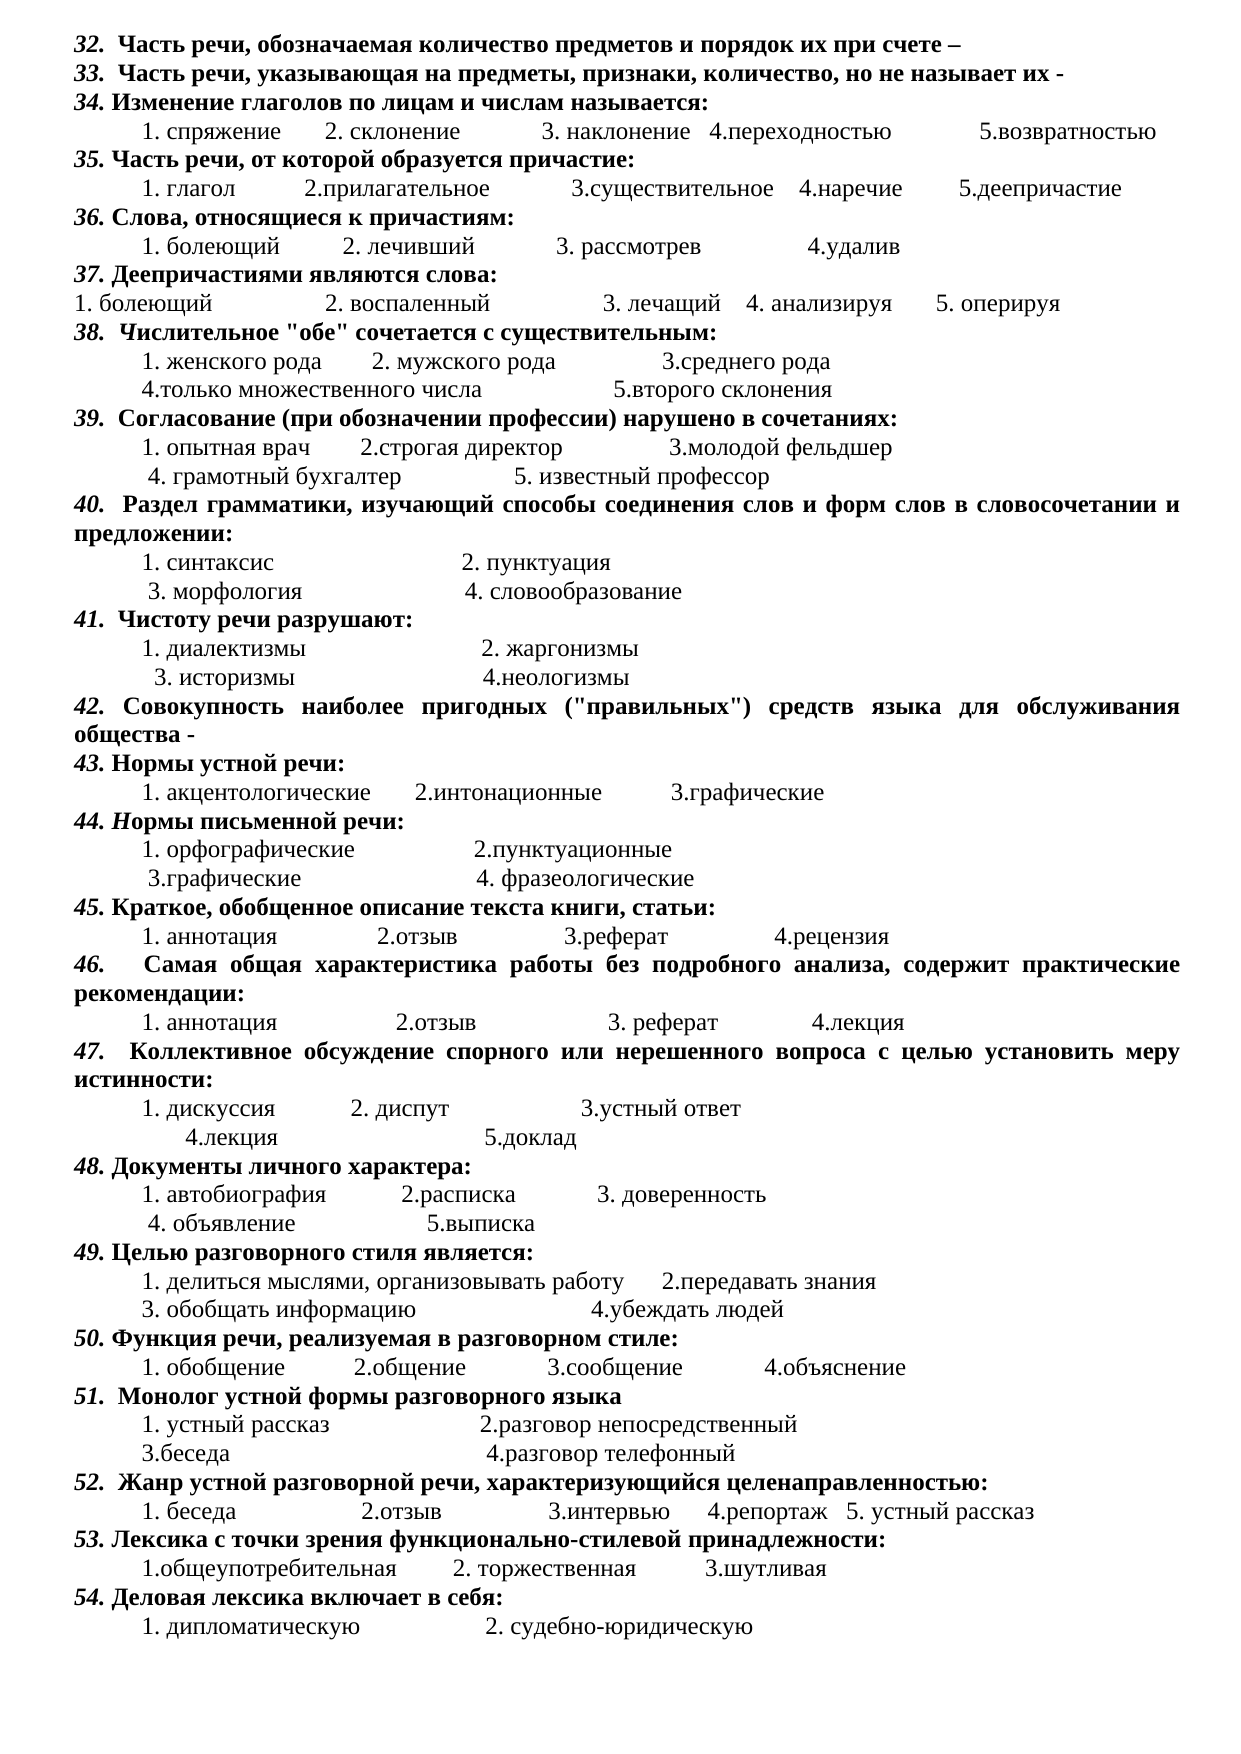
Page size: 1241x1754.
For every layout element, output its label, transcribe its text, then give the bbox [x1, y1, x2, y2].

text 46. Самая общая характеристика работы без подробного анализа, содержит практические рекомендации: [74, 949, 1181, 1007]
text 41. Чистоту речи разрушают: [74, 604, 1181, 633]
text 37. Деепричастиями являются слова: [74, 259, 1181, 288]
text 53. Лексика с точки зрения функционально-стилевой принадлежности: [74, 1524, 1181, 1553]
text 1. аннотация 2.отзыв 3. реферат 4.лекция [141, 1007, 1181, 1036]
text 32. Часть речи, обозначаемая количество предметов и порядок их при счете – [74, 29, 1181, 58]
text 1. синтаксис 2. пунктуация [141, 547, 1181, 576]
text 39. Согласование (при обозначении профессии) нарушено в сочетаниях: [74, 403, 1181, 432]
text 1. болеющий 2. лечивший 3. рассмотрев 4.удалив [141, 231, 1181, 259]
text 33. Часть речи, указывающая на предметы, признаки, количество, но не называет их - [74, 58, 1181, 87]
text 4. объявление 5.выписка [141, 1208, 1181, 1237]
text 3. обобщать информацию 4.убеждать людей [141, 1294, 1181, 1323]
text 1. спряжение 2. склонение 3. наклонение 4.переходностью 5.возвратностью [141, 116, 1181, 144]
text 52. Жанр устной разговорной речи, характеризующийся целенаправленностью: [74, 1467, 1181, 1496]
text 50. Функция речи, реализуемая в разговорном стиле: [74, 1323, 1181, 1352]
text 1. обобщение 2.общение 3.сообщение 4.объяснение [141, 1352, 1181, 1381]
text 1. устный рассказ 2.разговор непосредственный [141, 1409, 1181, 1438]
text 1. болеющий 2. воспаленный 3. лечащий 4. анализируя 5. оперируя [74, 288, 1181, 317]
text 40. Раздел грамматики, изучающий способы соединения слов и форм слов в словосочетании и предложении: [74, 489, 1181, 547]
text 47. Коллективное обсуждение спорного или нерешенного вопроса с целью установить меру истинности: [74, 1036, 1181, 1093]
text 3.беседа 4.разговор телефонный [141, 1438, 1181, 1467]
text 49. Целью разговорного стиля является: [74, 1237, 1181, 1266]
text 1. акцентологические 2.интонационные 3.графические [141, 777, 1181, 806]
text 36. Слова, относящиеся к причастиям: [74, 202, 1181, 231]
text 3.графические 4. фразеологические [141, 863, 1181, 892]
text 45. Краткое, обобщенное описание текста книги, статьи: [74, 892, 1181, 921]
text 44. Нормы письменной речи: [74, 806, 1181, 834]
text 1. диалектизмы 2. жаргонизмы [141, 633, 1181, 662]
text 3. историзмы 4.неологизмы [141, 662, 1181, 691]
text 42. Совокупность наиболее пригодных ("правильных") средств языка для обслуживания общества - [74, 691, 1181, 748]
text 1. глагол 2.прилагательное 3.существительное 4.наречие 5.деепричастие [141, 173, 1181, 202]
text 1.общеупотребительная 2. торжественная 3.шутливая [141, 1553, 1181, 1582]
text 34. Изменение глаголов по лицам и числам называется: [74, 87, 1181, 116]
text 51. Монолог устной формы разговорного языка [74, 1381, 1181, 1409]
text 43. Нормы устной речи: [74, 748, 1181, 777]
text 1. делиться мыслями, организовывать работу 2.передавать знания [141, 1266, 1181, 1294]
text 38. Числительное "обе" сочетается с существительным: [74, 317, 1181, 346]
text 1. беседа 2.отзыв 3.интервью 4.репортаж 5. устный рассказ [141, 1496, 1181, 1524]
text 3. морфология 4. словообразование [141, 576, 1181, 604]
text 4. грамотный бухгалтер 5. известный профессор [141, 461, 1181, 489]
text 54. Деловая лексика включает в себя: [74, 1582, 1181, 1611]
text 1. орфографические 2.пунктуационные [141, 834, 1181, 863]
text 1. дипломатическую 2. судебно-юридическую [141, 1611, 1181, 1639]
text 1. женского рода 2. мужского рода 3.среднего рода [141, 346, 1181, 374]
text 48. Документы личного характера: [74, 1151, 1181, 1179]
text 1. дискуссия 2. диспут 3.устный ответ [141, 1093, 1181, 1122]
text 4.лекция 5.доклад [141, 1122, 1181, 1151]
text 35. Часть речи, от которой образуется причастие: [74, 144, 1181, 173]
text 4.только множественного числа 5.второго склонения [141, 374, 1181, 403]
text 1. аннотация 2.отзыв 3.реферат 4.рецензия [141, 921, 1181, 949]
text 1. автобиография 2.расписка 3. доверенность [141, 1179, 1181, 1208]
text 1. опытная врач 2.строгая директор 3.молодой фельдшер [141, 432, 1181, 461]
